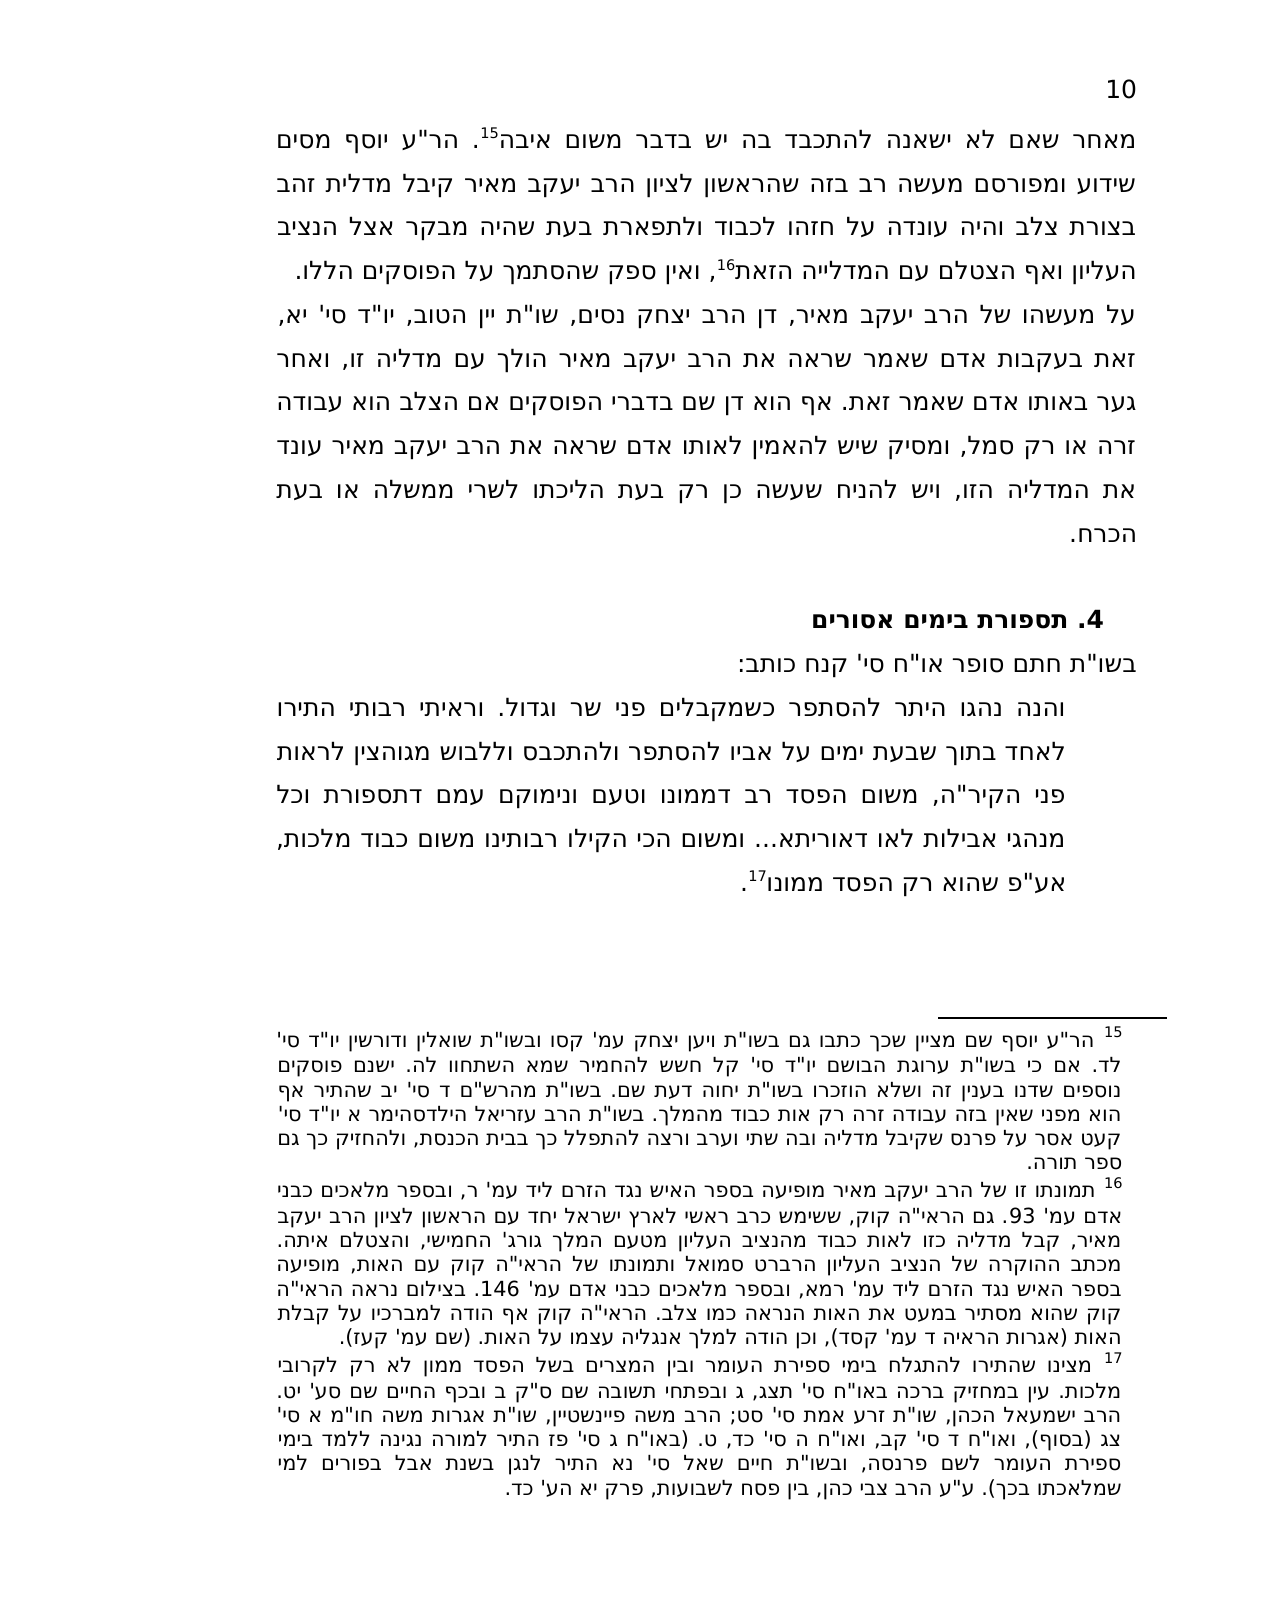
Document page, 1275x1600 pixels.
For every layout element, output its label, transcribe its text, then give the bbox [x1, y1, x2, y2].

text בשו"ת חתם סופר או"ח סי' קנח כותב: [276, 649, 1167, 678]
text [276, 125, 1137, 285]
text על מעשהו של הרב יעקב מאיר, דן הרב יצחק נסים, שו"ת יין הטוב, יו"ד סי' יא, זאת בעקבות אדם שאמר שראה את הרב יעקב מאיר הולך עם מדליה זו, ואחר גער באותו אדם שאמר זאת. אף הוא דן שם בדברי הפוסקים אם הצלב הוא עבודה זרה או רק סמל, ומסיק שיש להאמין לאותו אדם שראה את הרב יעקב מאיר עונד את המדליה הזו, ויש להניח שעשה כן רק בעת הליכתו לשרי ממשלה או בעת הכרח. [276, 300, 1137, 548]
text 4. תספורת בימים אסורים [276, 606, 1104, 635]
text והנה נהגו היתר להסתפר כשמקבלים פני שר וגדול. וראיתי רבותי התירו לאחד בתוך שבעת ימים על אביו להסתפר ולהתכבס וללבוש מגוהצין לראות פני הקיר"ה, משום הפסד רב דממונו וטעם ונימוקם עמם דתספורת וכל מנהגי אבילות לאו דאוריתא... ומשום הכי הקילו רבותינו משום כבוד מלכות, אע"פ שהוא רק הפסד ממונו. [276, 693, 1067, 897]
